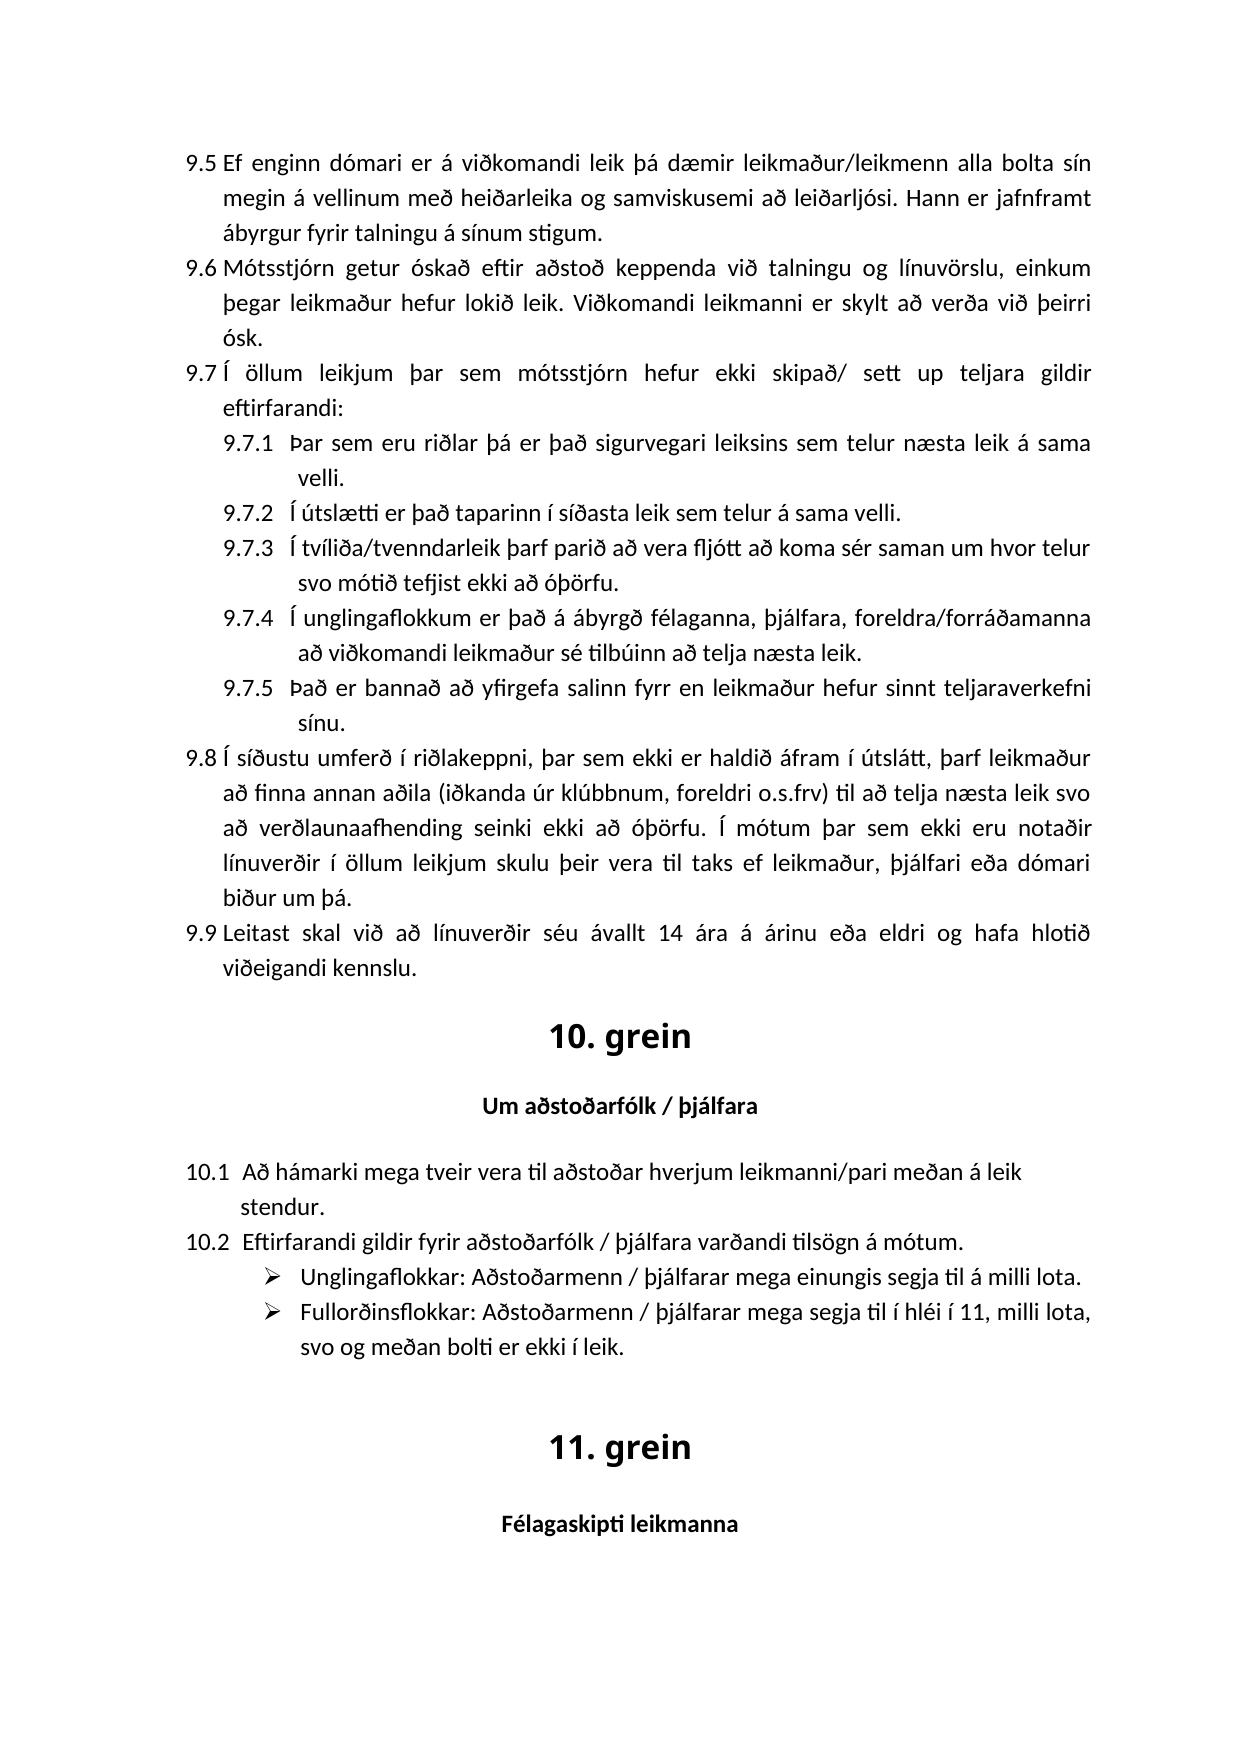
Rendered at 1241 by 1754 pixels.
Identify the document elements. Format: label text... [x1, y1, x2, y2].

list Leitast skal við að línuverðir séu ávallt 14 ára á árinu eða eldri og hafa hlotið viðeigandi kennslu. [185, 918, 1093, 983]
list stendur. [229, 1191, 1093, 1222]
subtitle Um aðstoðarfólk / þjálfara [148, 1090, 1093, 1121]
list Það er bannað að yfirgefa salinn fyrr en leikmaður hefur sinnt teljaraverkefni sínu. [223, 673, 1093, 738]
list Þar sem eru riðlar þá er það sigurvegari leiksins sem telur næsta leik á sama velli. [223, 428, 1093, 493]
list Í útslætti er það taparinn í síðasta leik sem telur á sama velli. [223, 498, 1093, 528]
list Í öllum leikjum þar sem mótsstjórn hefur ekki skipað/ sett up teljara gildir eftirfarandi: [185, 358, 1093, 423]
list Í síðustu umferð í riðlakeppni, þar sem ekki er haldið áfram í útslátt, þarf leikmaður að finna annan aðila (iðkanda úr klúbbnum, foreldri o.s.frv) til að telja næsta leik svo að verðlaunaafhending seinki ekki að óþörfu. Í mótum þar sem ekki eru notaðir línuverðir í öllum leikjum skulu þeir vera til taks ef leikmaður, þjálfari eða dómari biður um þá. [185, 743, 1093, 913]
list Ef enginn dómari er á viðkomandi leik þá dæmir leikmaður/leikmenn alla bolta sín megin á vellinum með heiðarleika og samviskusemi að leiðarljósi. Hann er jafnframt ábyrgur fyrir talningu á sínum stigum. [185, 148, 1093, 248]
subtitle 10. grein [148, 1013, 1093, 1058]
list Eftirfarandi gildir fyrir aðstoðarfólk / þjálfara varðandi tilsögn á mótum. [185, 1226, 1093, 1257]
list Fullorðinsflokkar: Aðstoðarmenn / þjálfarar mega segja til í hléi í 11, milli lota, svo og meðan bolti er ekki í leik. [263, 1296, 1093, 1362]
subtitle 11. grein [148, 1423, 1093, 1469]
list Í unglingaflokkum er það á ábyrgð félaganna, þjálfara, foreldra/forráðamanna að viðkomandi leikmaður sé tilbúinn að telja næsta leik. [223, 603, 1093, 668]
subtitle Félagaskipti leikmanna [148, 1508, 1093, 1538]
list Unglingaflokkar: Aðstoðarmenn / þjálfarar mega einungis segja til á milli lota. [263, 1261, 1093, 1292]
list Að hámarki mega tveir vera til aðstoðar hverjum leikmanni/pari meðan á leik [185, 1156, 1093, 1187]
list Í tvíliða/tvenndarleik þarf parið að vera fljótt að koma sér saman um hvor telur svo mótið tefjist ekki að óþörfu. [223, 533, 1093, 598]
list Mótsstjórn getur óskað eftir aðstoð keppenda við talningu og línuvörslu, einkum þegar leikmaður hefur lokið leik. Viðkomandi leikmanni er skylt að verða við þeirri ósk. [185, 253, 1093, 353]
